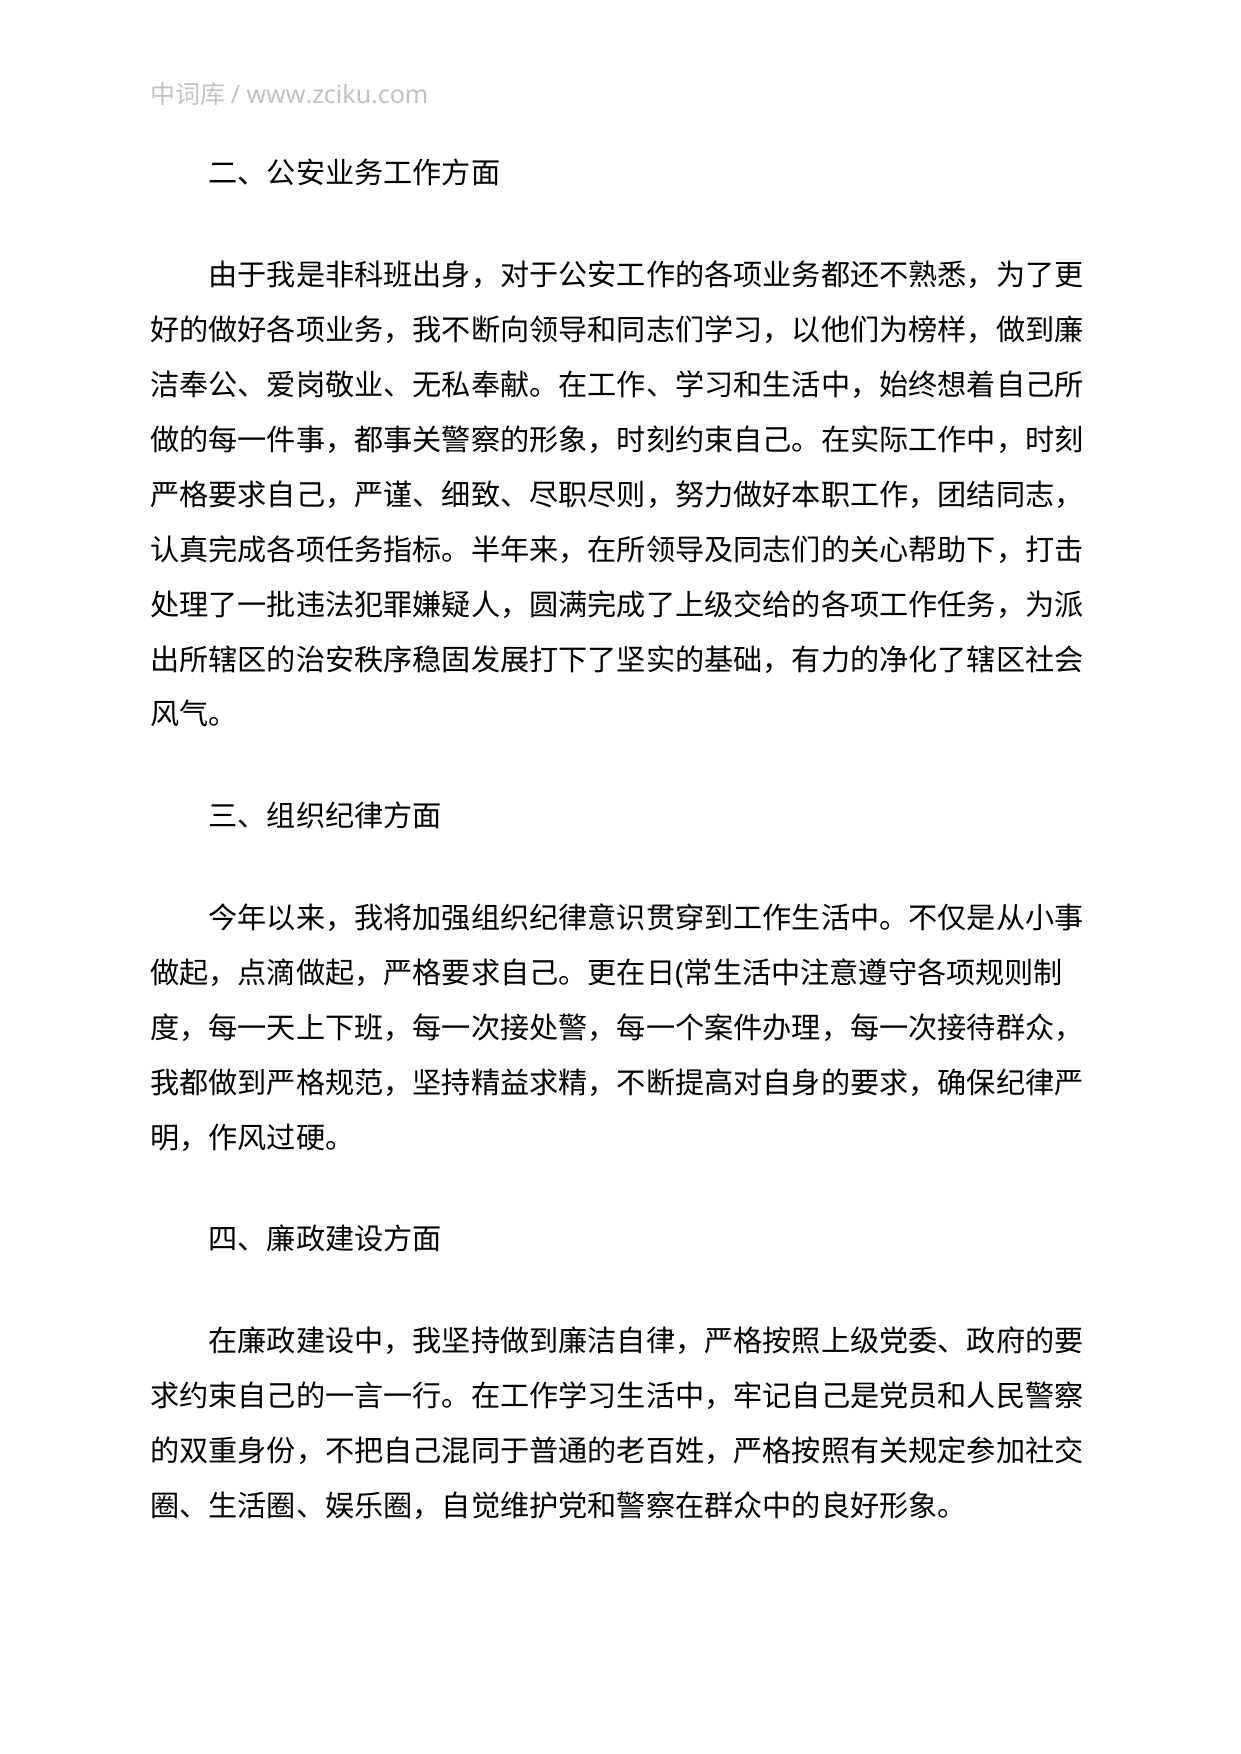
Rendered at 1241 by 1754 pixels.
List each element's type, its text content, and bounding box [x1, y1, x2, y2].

text 四、廉政建设方面 [150, 1216, 1090, 1258]
text 在廉政建设中，我坚持做到廉洁自律，严格按照上级党委、政府的要求约束自己的一言一行。在工作学习生活中，牢记自己是党员和人民警察的双重身份，不把自己混同于普通的老百姓，严格按照有关规定参加社交圈、生活圈、娱乐圈，自觉维护党和警察在群众中的良好形象。 [150, 1318, 1090, 1525]
text 二、公安业务工作方面 [150, 150, 1090, 192]
text 由于我是非科班出身，对于公安工作的各项业务都还不熟悉，为了更好的做好各项业务，我不断向领导和同志们学习，以他们为榜样，做到廉洁奉公、爱岗敬业、无私奉献。在工作、学习和生活中，始终想着自己所做的每一件事，都事关警察的形象，时刻约束自己。在实际工作中，时刻严格要求自己，严谨、细致、尽职尽则，努力做好本职工作，团结同志，认真完成各项任务指标。半年来，在所领导及同志们的关心帮助下，打击处理了一批违法犯罪嫌疑人，圆满完成了上级交给的各项工作任务，为派出所辖区的治安秩序稳固发展打下了坚实的基础，有力的净化了辖区社会风气。 [150, 252, 1090, 733]
text 三、组织纪律方面 [150, 793, 1090, 835]
text 今年以来，我将加强组织纪律意识贯穿到工作生活中。不仅是从小事做起，点滴做起，严格要求自己。更在日(常生活中注意遵守各项规则制度，每一天上下班，每一次接处警，每一个案件办理，每一次接待群众，我都做到严格规范，坚持精益求精，不断提高对自身的要求，确保纪律严明，作风过硬。 [150, 894, 1090, 1156]
